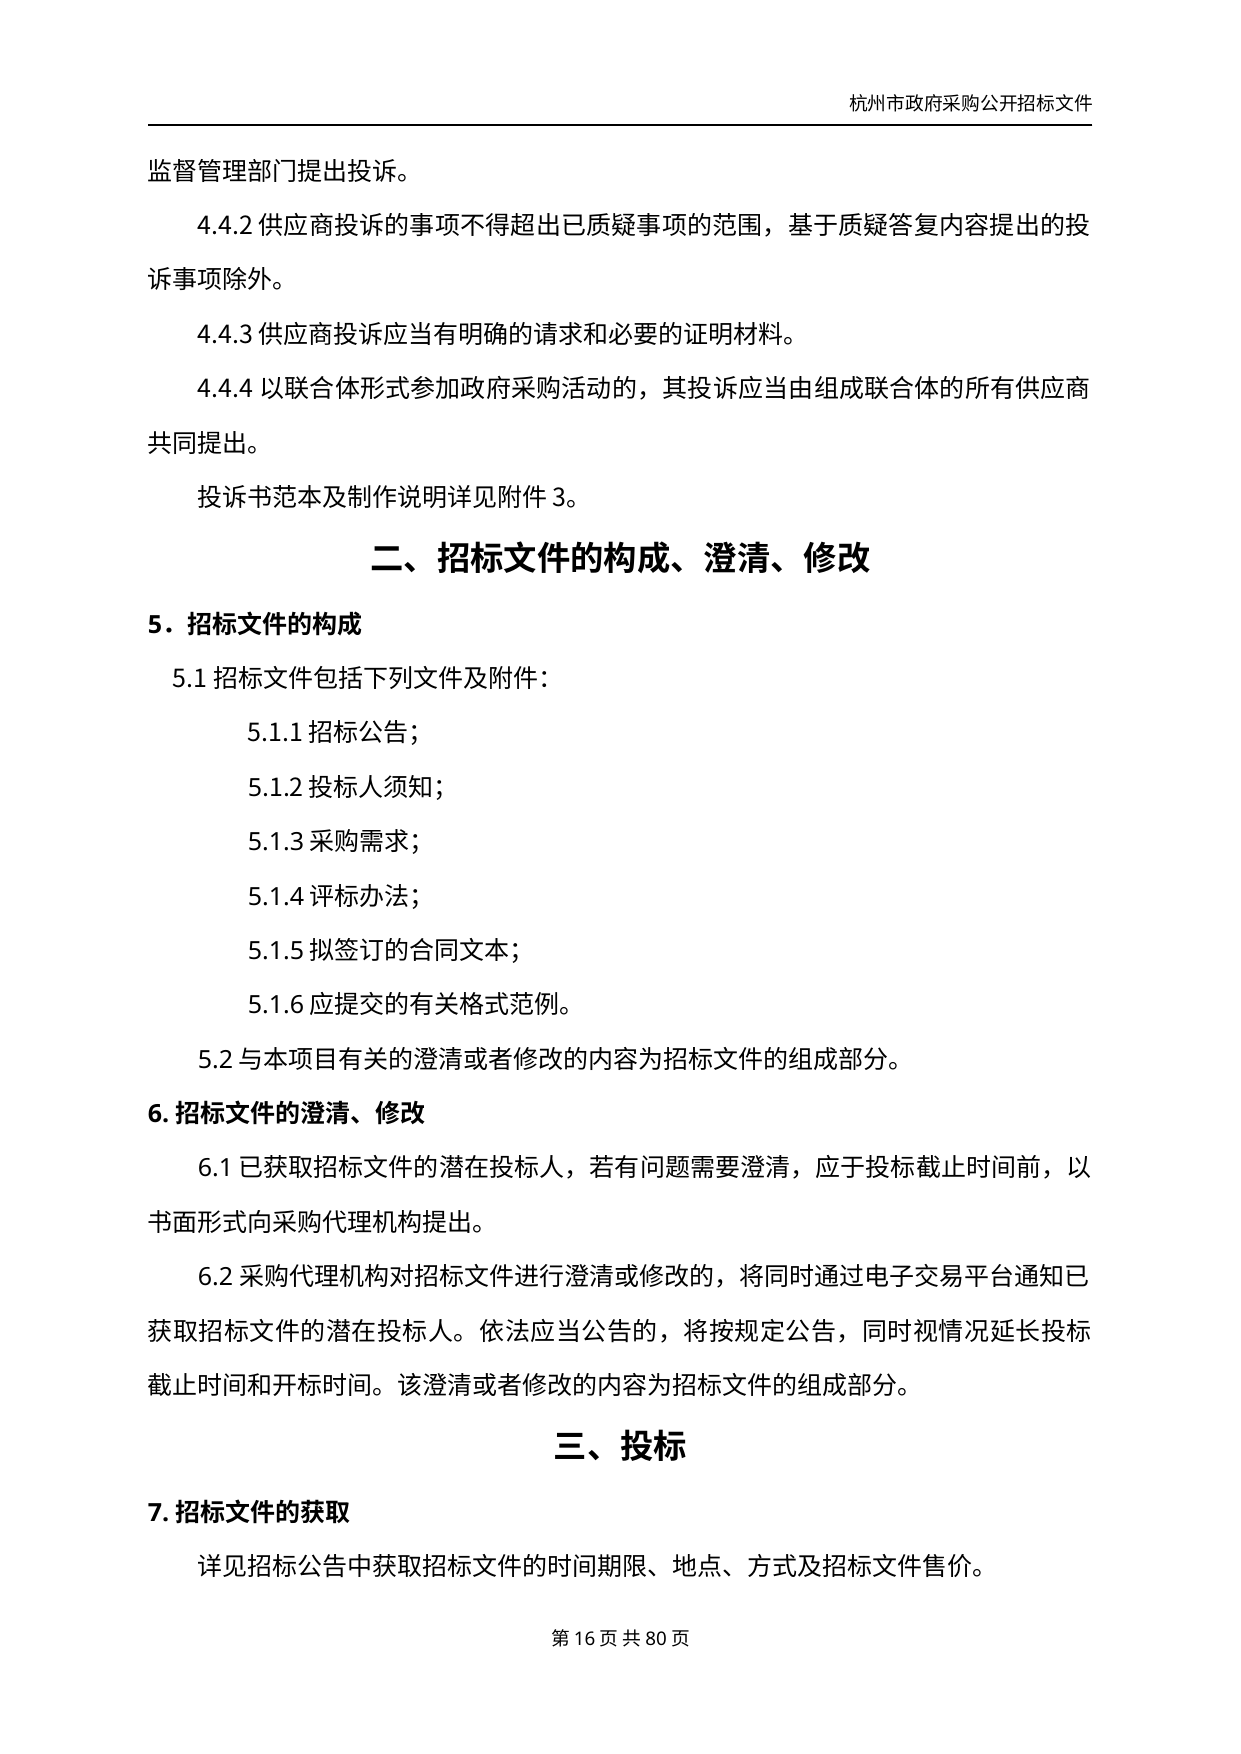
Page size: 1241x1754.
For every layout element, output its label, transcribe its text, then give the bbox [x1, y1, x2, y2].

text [148, 151, 1092, 187]
text 5.1.2投标人须知； [148, 767, 1092, 803]
text 4.4.4 以联合体形式参加政府采购活动的，其投诉应当由组成联合体的所有供应商共同提出。 [148, 369, 1092, 459]
text 5.1.1招标公告； [148, 713, 1092, 749]
text 5.1 招标文件包括下列文件及附件： [148, 658, 1092, 695]
text 5.1.3采购需求； [148, 822, 1092, 858]
text 4.4.3供应商投诉应当有明确的请求和必要的证明材料。 [148, 314, 1092, 351]
text 5．招标文件的构成 [148, 604, 1092, 640]
text 5.2与本项目有关的澄清或者修改的内容为招标文件的组成部分。 [148, 1039, 1092, 1075]
text 4.4.2供应商投诉的事项不得超出已质疑事项的范围，基于质疑答复内容提出的投诉事项除外。 [148, 206, 1092, 296]
text 7. 招标文件的获取 [148, 1492, 1092, 1528]
text 投诉书范本及制作说明详见附件3。 [148, 477, 1092, 514]
text 6.2 采购代理机构对招标文件进行澄清或修改的，将同时通过电子交易平台通知已获取招标文件的潜在投标人。依法应当公告的，将按规定公告，同时视情况延长投标截止时间和开标时间。该澄清或者修改的内容为招标文件的组成部分。 [148, 1257, 1092, 1402]
text 详见招标公告中获取招标文件的时间期限、地点、方式及招标文件售价。 [148, 1546, 1092, 1583]
text 二、招标文件的构成、澄清、修改 [148, 532, 1092, 580]
text 6.1已获取招标文件的潜在投标人，若有问题需要澄清，应于投标截止时间前，以书面形式向采购代理机构提出。 [148, 1148, 1092, 1238]
text 5.1.6应提交的有关格式范例。 [148, 985, 1092, 1021]
text 5.1.4评标办法； [148, 876, 1092, 912]
text 5.1.5拟签订的合同文本； [148, 930, 1092, 967]
text 三、投标 [148, 1420, 1092, 1468]
text 6. 招标文件的澄清、修改 [148, 1093, 1092, 1130]
